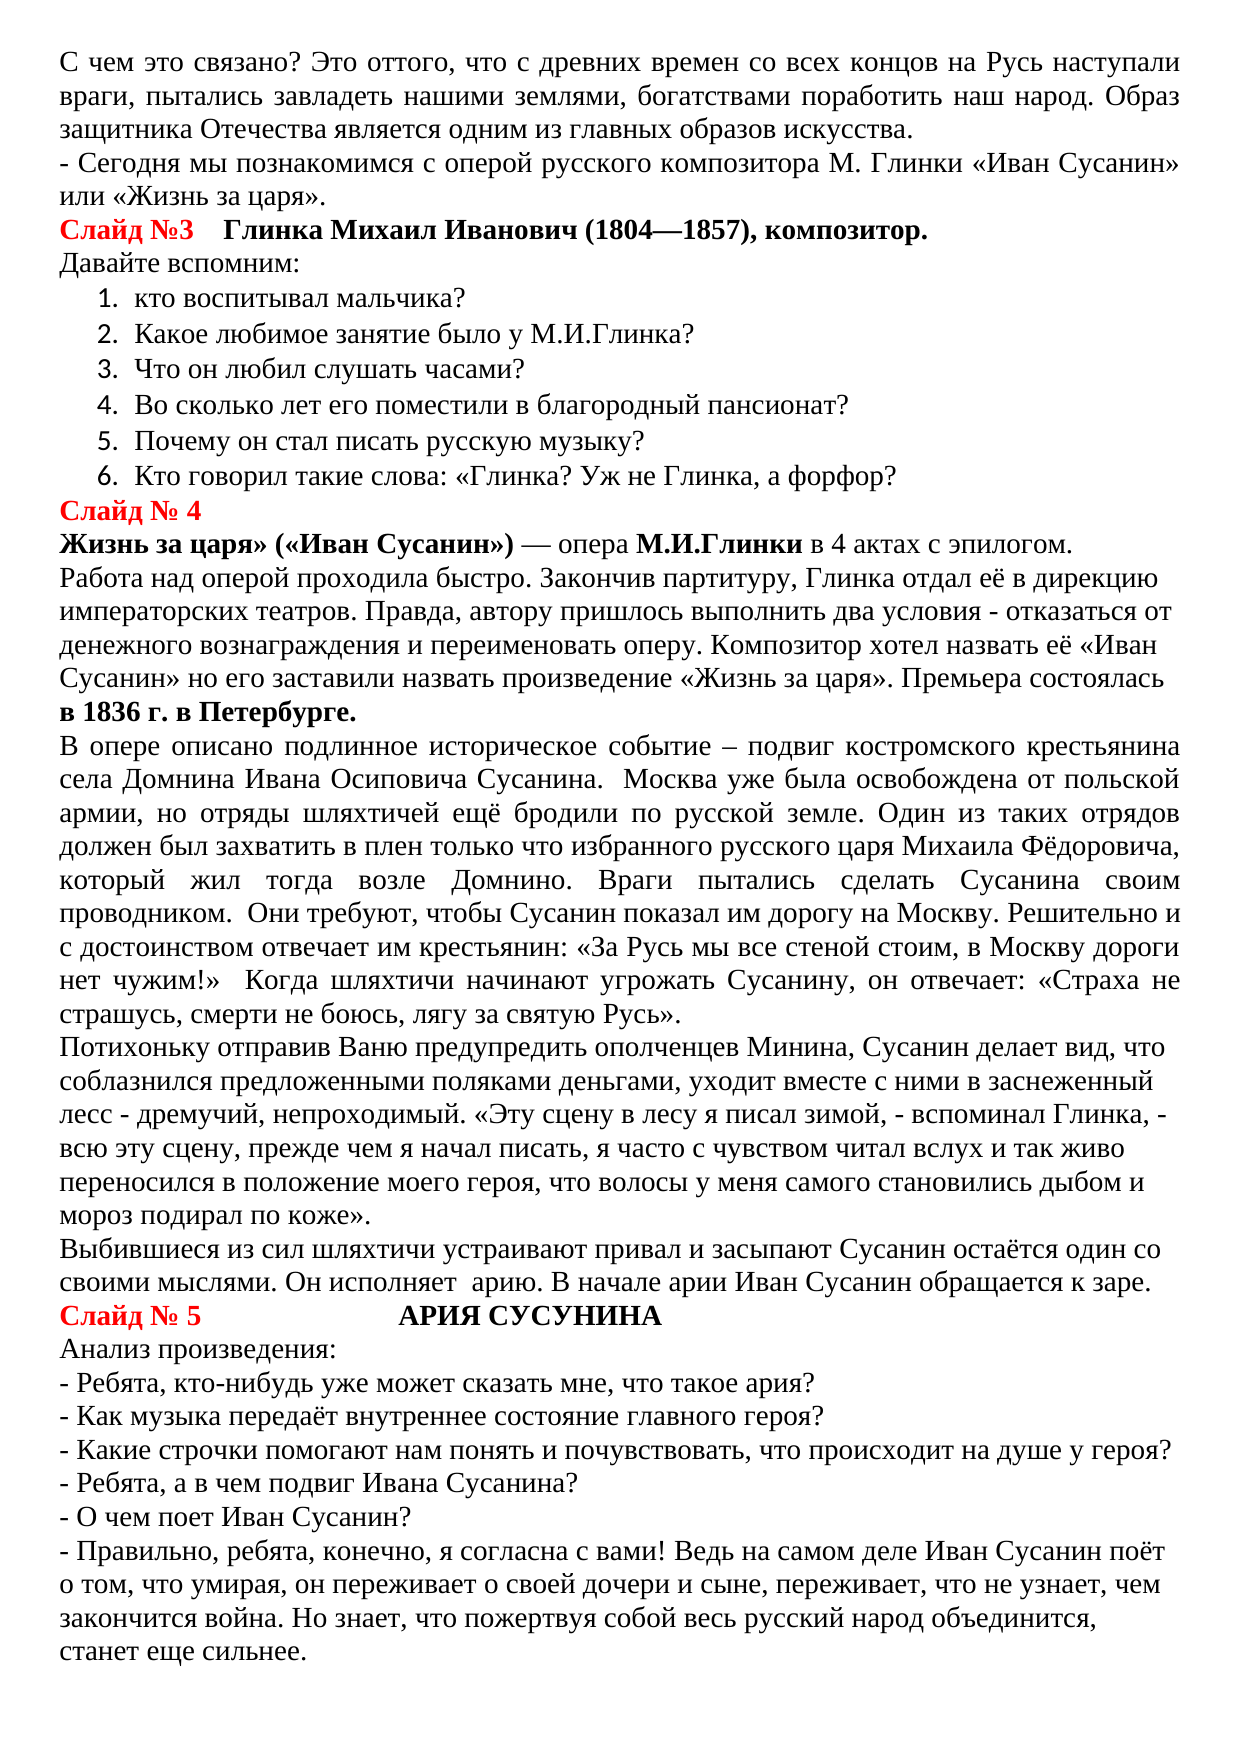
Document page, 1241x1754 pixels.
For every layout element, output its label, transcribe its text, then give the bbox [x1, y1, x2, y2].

text - Сегодня мы познакомимся с оперой русского композитора М. Глинки «Иван Сусанин» или «Жизнь за царя». [59, 145, 1181, 212]
text Слайд №3 Глинка Михаил Иванович (1804—1857), композитор. [59, 212, 1181, 246]
list Почему он стал писать русскую музыку? [97, 422, 1181, 457]
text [59, 44, 1181, 145]
text Выбившиеся из сил шляхтичи устраивают привал и засыпают Сусанин остаётся один со своими мыслями. Он исполняет арию. В начале арии Иван Сусанин обращается к заре. [59, 1231, 1181, 1298]
text Анализ произведения: [59, 1331, 1181, 1365]
text - Какие строчки помогают нам понять и почувствовать, что происходит на душе у героя? [59, 1432, 1181, 1466]
text - Ребята, а в чем подвиг Ивана Сусанина? [59, 1466, 1181, 1499]
list Что он любил слушать часами? [97, 350, 1181, 386]
list Какое любимое занятие было у М.И.Глинка? [97, 315, 1181, 350]
text Слайд № 5 АРИЯ СУСУНИНА [59, 1298, 1181, 1331]
text - Как музыка передаёт внутреннее состояние главного героя? [59, 1398, 1181, 1432]
list кто воспитывал мальчика? [97, 279, 1181, 315]
text Потихоньку отправив Ваню предупредить ополченцев Минина, Сусанин делает вид, что соблазнился предложенными поляками деньгами, уходит вместе с ними в заснеженный лесс - дремучий, непроходимый. «Эту сцену в лесу я писал зимой, - вспоминал Глинка, - всю эту сцену, прежде чем я начал писать, я часто с чувством читал вслух и так живо переносился в положение моего героя, что волосы у меня самого становились дыбом и мороз подирал по коже». [59, 1029, 1181, 1231]
list Кто говорил такие слова: «Глинка? Уж не Глинка, а форфор? [97, 457, 1181, 493]
text Давайте вспомним: [59, 246, 1181, 279]
text Жизнь за царя» («Иван Сусанин») — опера М.И.Глинки в 4 актах с эпилогом. [59, 526, 1181, 560]
text - Ребята, кто-нибудь уже может сказать мне, что такое ария? [59, 1365, 1181, 1398]
text В опере описано подлинное историческое событие – подвиг костромского крестьянина села Домнина Ивана Осиповича Сусанина. Москва уже была освобождена от польской армии, но отряды шляхтичей ещё бродили по русской земле. Один из таких отрядов должен был захватить в плен только что избранного русского царя Михаила Фёдоровича, который жил тогда возле Домнино. Враги пытались сделать Сусанина своим проводником. Они требуют, чтобы Сусанин показал им дорогу на Москву. Решительно и с достоинством отвечает им крестьянин: «За Русь мы все стеной стоим, в Москву дороги нет чужим!» Когда шляхтичи начинают угрожать Сусанину, он отвечает: «Страха не страшусь, смерти не боюсь, лягу за святую Русь». [59, 728, 1181, 1029]
text Слайд № 4 [59, 493, 1181, 526]
text - О чем поет Иван Сусанин? [59, 1499, 1181, 1533]
text - Правильно, ребята, конечно, я согласна с вами! Ведь на самом деле Иван Сусанин поёт о том, что умирая, он переживает о своей дочери и сыне, переживает, что не узнает, чем закончится война. Но знает, что пожертвуя собой весь русский народ объединится, станет еще сильнее. [59, 1533, 1181, 1667]
text Работа над оперой проходила быстро. Закончив партитуру, Глинка отдал её в дирекцию императорских театров. Правда, автору пришлось выполнить два условия - отказаться от денежного вознаграждения и переименовать оперу. Композитор хотел назвать её «Иван Сусанин» но его заставили назвать произведение «Жизнь за царя». Премьера состоялась в 1836 г. в Петербурге. [59, 560, 1181, 728]
list Во сколько лет его поместили в благородный пансионат? [97, 386, 1181, 422]
